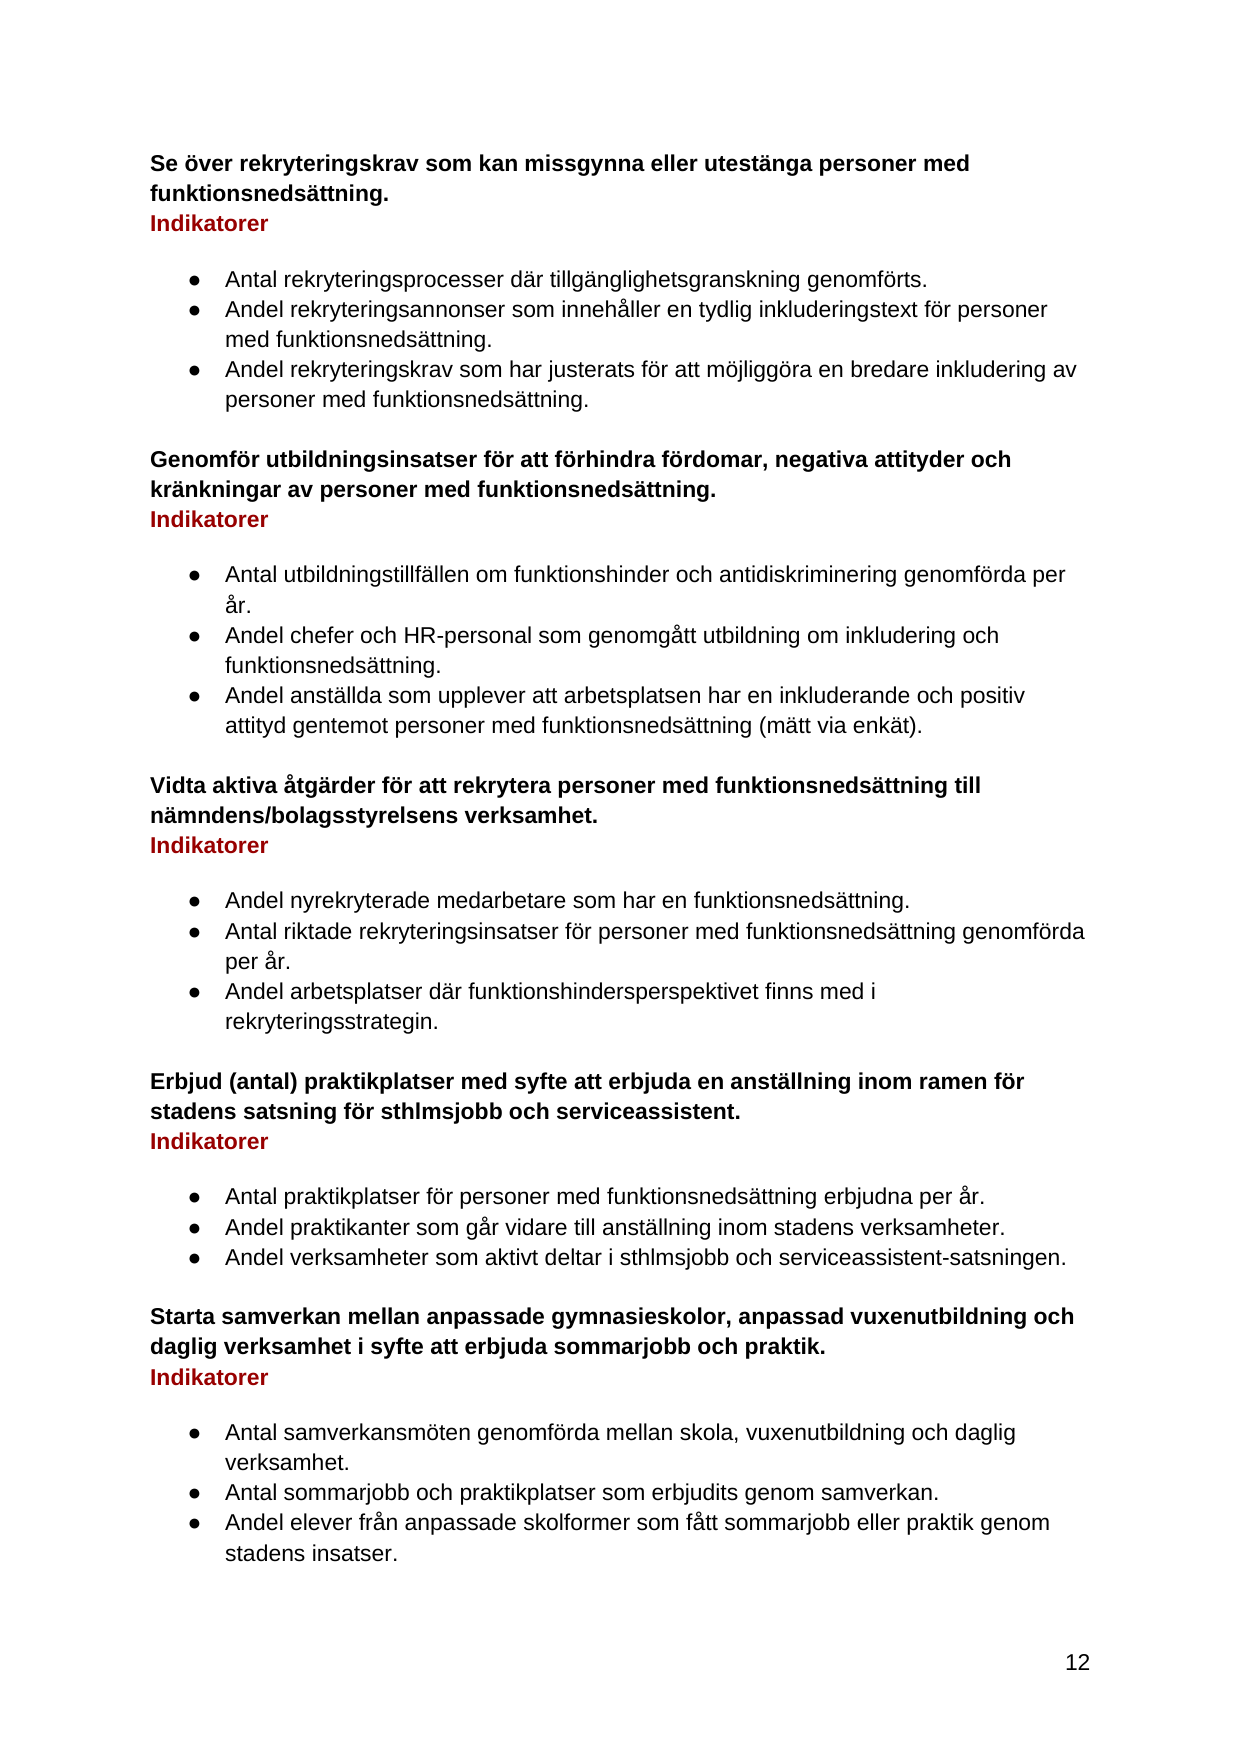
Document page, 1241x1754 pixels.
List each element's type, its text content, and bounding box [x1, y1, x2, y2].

list Antal rekryteringsprocesser där tillgänglighetsgranskning genomförts. [187, 266, 1090, 292]
list Antal utbildningstillfällen om funktionshinder och antidiskriminering genomförda per år. [187, 561, 1090, 618]
text Se över rekryteringskrav som kan missgynna eller utestänga personer med funktionsnedsättning. Indikatorer [150, 150, 1090, 237]
list Andel rekryteringsannonser som innehåller en tydlig inkluderingstext för personer med funktionsnedsättning. [187, 296, 1090, 352]
list Andel rekryteringskrav som har justerats för att möjliggöra en bredare inkludering av personer med funktionsnedsättning. [187, 356, 1090, 413]
list Antal sommarjobb och praktikplatser som erbjudits genom samverkan. [187, 1479, 1090, 1506]
list Antal riktade rekryteringsinsatser för personer med funktionsnedsättning genomförda per år. [187, 918, 1090, 974]
text Erbjud (antal) praktikplatser med syfte att erbjuda en anställning inom ramen för stadens satsning för sthlmsjobb och serviceassistent. Indikatorer [150, 1068, 1090, 1154]
list Antal samverkansmöten genomförda mellan skola, vuxenutbildning och daglig verksamhet. [187, 1419, 1090, 1475]
list Antal praktikplatser för personer med funktionsnedsättning erbjudna per år. [187, 1183, 1090, 1210]
list Andel praktikanter som går vidare till anställning inom stadens verksamheter. [187, 1213, 1090, 1240]
list Andel chefer och HR-personal som genomgått utbildning om inkludering och funktionsnedsättning. [187, 622, 1090, 678]
list Andel elever från anpassade skolformer som fått sommarjobb eller praktik genom stadens insatser. [187, 1509, 1090, 1566]
text Vidta aktiva åtgärder för att rekrytera personer med funktionsnedsättning till nämndens/bolagsstyrelsens verksamhet. Indikatorer [150, 772, 1090, 859]
text Genomför utbildningsinsatser för att förhindra fördomar, negativa attityder och kränkningar av personer med funktionsnedsättning. Indikatorer [150, 446, 1090, 533]
list Andel arbetsplatser där funktionshindersperspektivet finns med i rekryteringsstrategin. [187, 978, 1090, 1035]
list Andel nyrekryterade medarbetare som har en funktionsnedsättning. [187, 887, 1090, 914]
list Andel verksamheter som aktivt deltar i sthlmsjobb och serviceassistent-satsningen. [187, 1244, 1090, 1270]
list Andel anställda som upplever att arbetsplatsen har en inkluderande och positiv attityd gentemot personer med funktionsnedsättning (mätt via enkät). [187, 682, 1090, 739]
text Starta samverkan mellan anpassade gymnasieskolor, anpassad vuxenutbildning och daglig verksamhet i syfte att erbjuda sommarjobb och praktik. Indikatorer [150, 1303, 1090, 1390]
